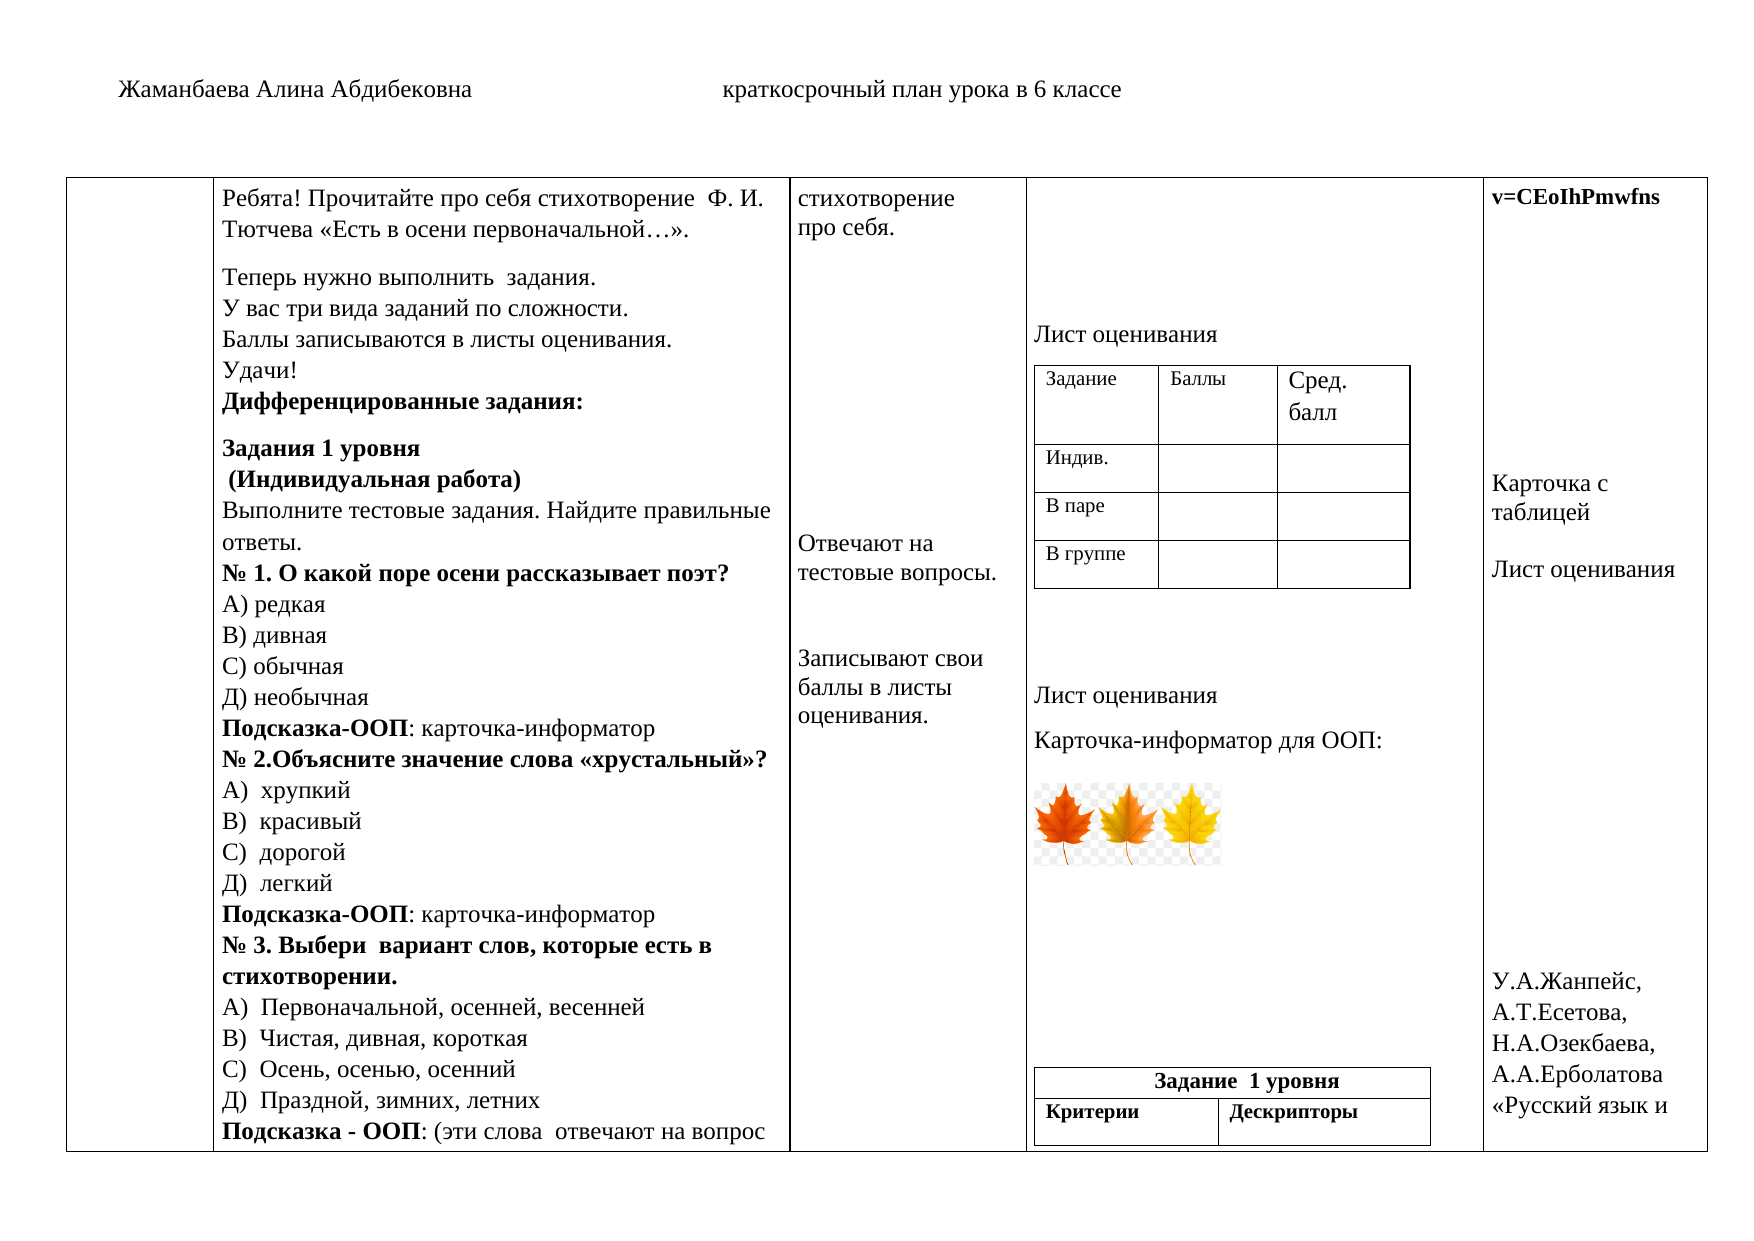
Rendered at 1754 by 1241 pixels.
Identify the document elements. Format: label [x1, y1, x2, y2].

picture [1033, 783, 1222, 866]
table_cell [791, 178, 1026, 1151]
table_cell [214, 178, 789, 1151]
table_cell [1484, 178, 1707, 1151]
table_cell [67, 178, 213, 1151]
table_cell [1027, 178, 1483, 1151]
